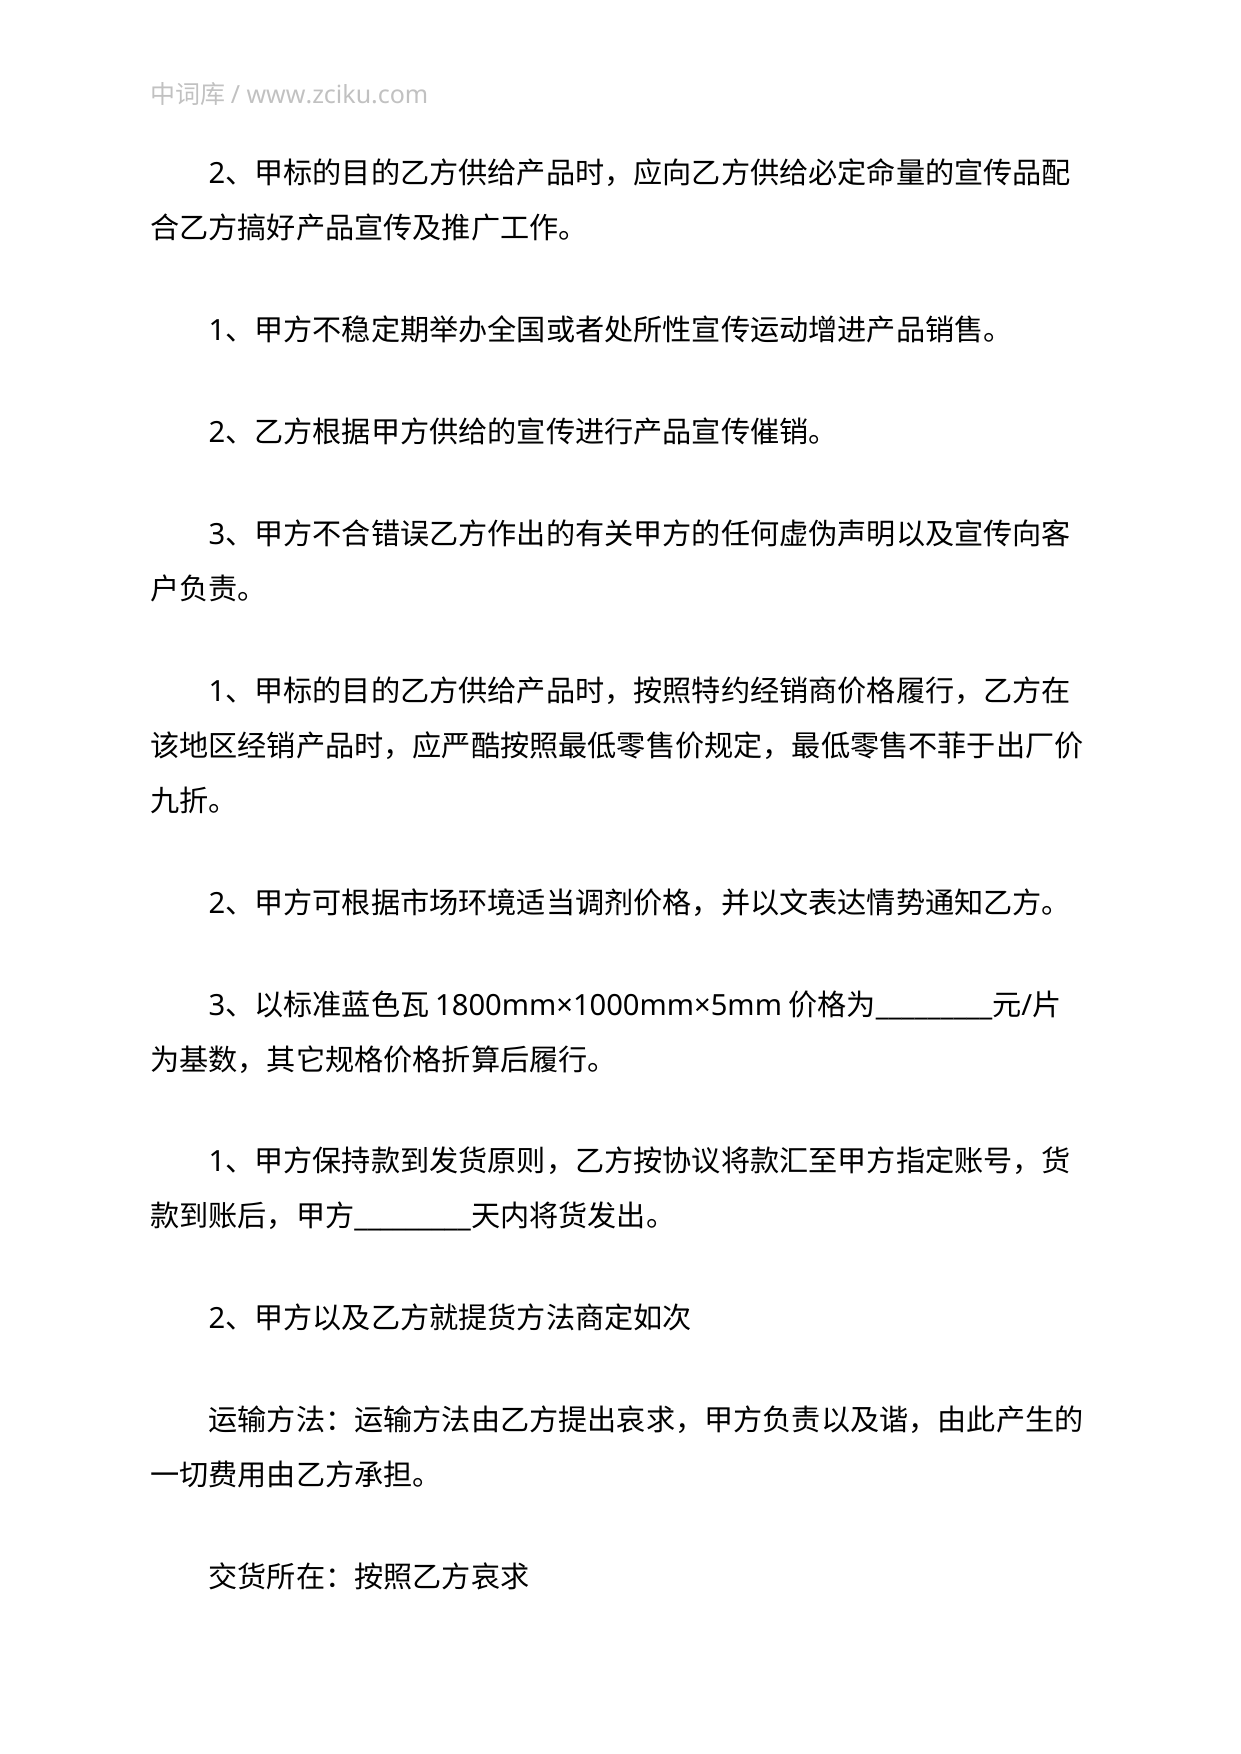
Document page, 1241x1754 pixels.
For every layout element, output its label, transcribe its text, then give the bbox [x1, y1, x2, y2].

text 3、以标准蓝色瓦1800mm×1000mm×5mm价格为_________元/片为基数，其它规格价格折算后履行。 [150, 981, 1090, 1078]
text 2、乙方根据甲方供给的宣传进行产品宣传催销。 [150, 409, 1090, 451]
text 交货所在：按照乙方哀求 [150, 1553, 1090, 1596]
text 1、甲标的目的乙方供给产品时，按照特约经销商价格履行，乙方在该地区经销产品时，应严酷按照最低零售价规定，最低零售不菲于出厂价九折。 [150, 667, 1090, 820]
text 2、甲方可根据市场环境适当调剂价格，并以文表达情势通知乙方。 [150, 879, 1090, 922]
text 2、甲标的目的乙方供给产品时，应向乙方供给必定命量的宣传品配合乙方搞好产品宣传及推广工作。 [150, 150, 1090, 247]
text 3、甲方不合错误乙方作出的有关甲方的任何虚伪声明以及宣传向客户负责。 [150, 511, 1090, 608]
text 1、甲方保持款到发货原则，乙方按协议将款汇至甲方指定账号，货款到账后，甲方_________天内将货发出。 [150, 1138, 1090, 1235]
text 1、甲方不稳定期举办全国或者处所性宣传运动增进产品销售。 [150, 307, 1090, 349]
text 运输方法：运输方法由乙方提出哀求，甲方负责以及谐，由此产生的一切费用由乙方承担。 [150, 1397, 1090, 1494]
text 2、甲方以及乙方就提货方法商定如次 [150, 1295, 1090, 1337]
